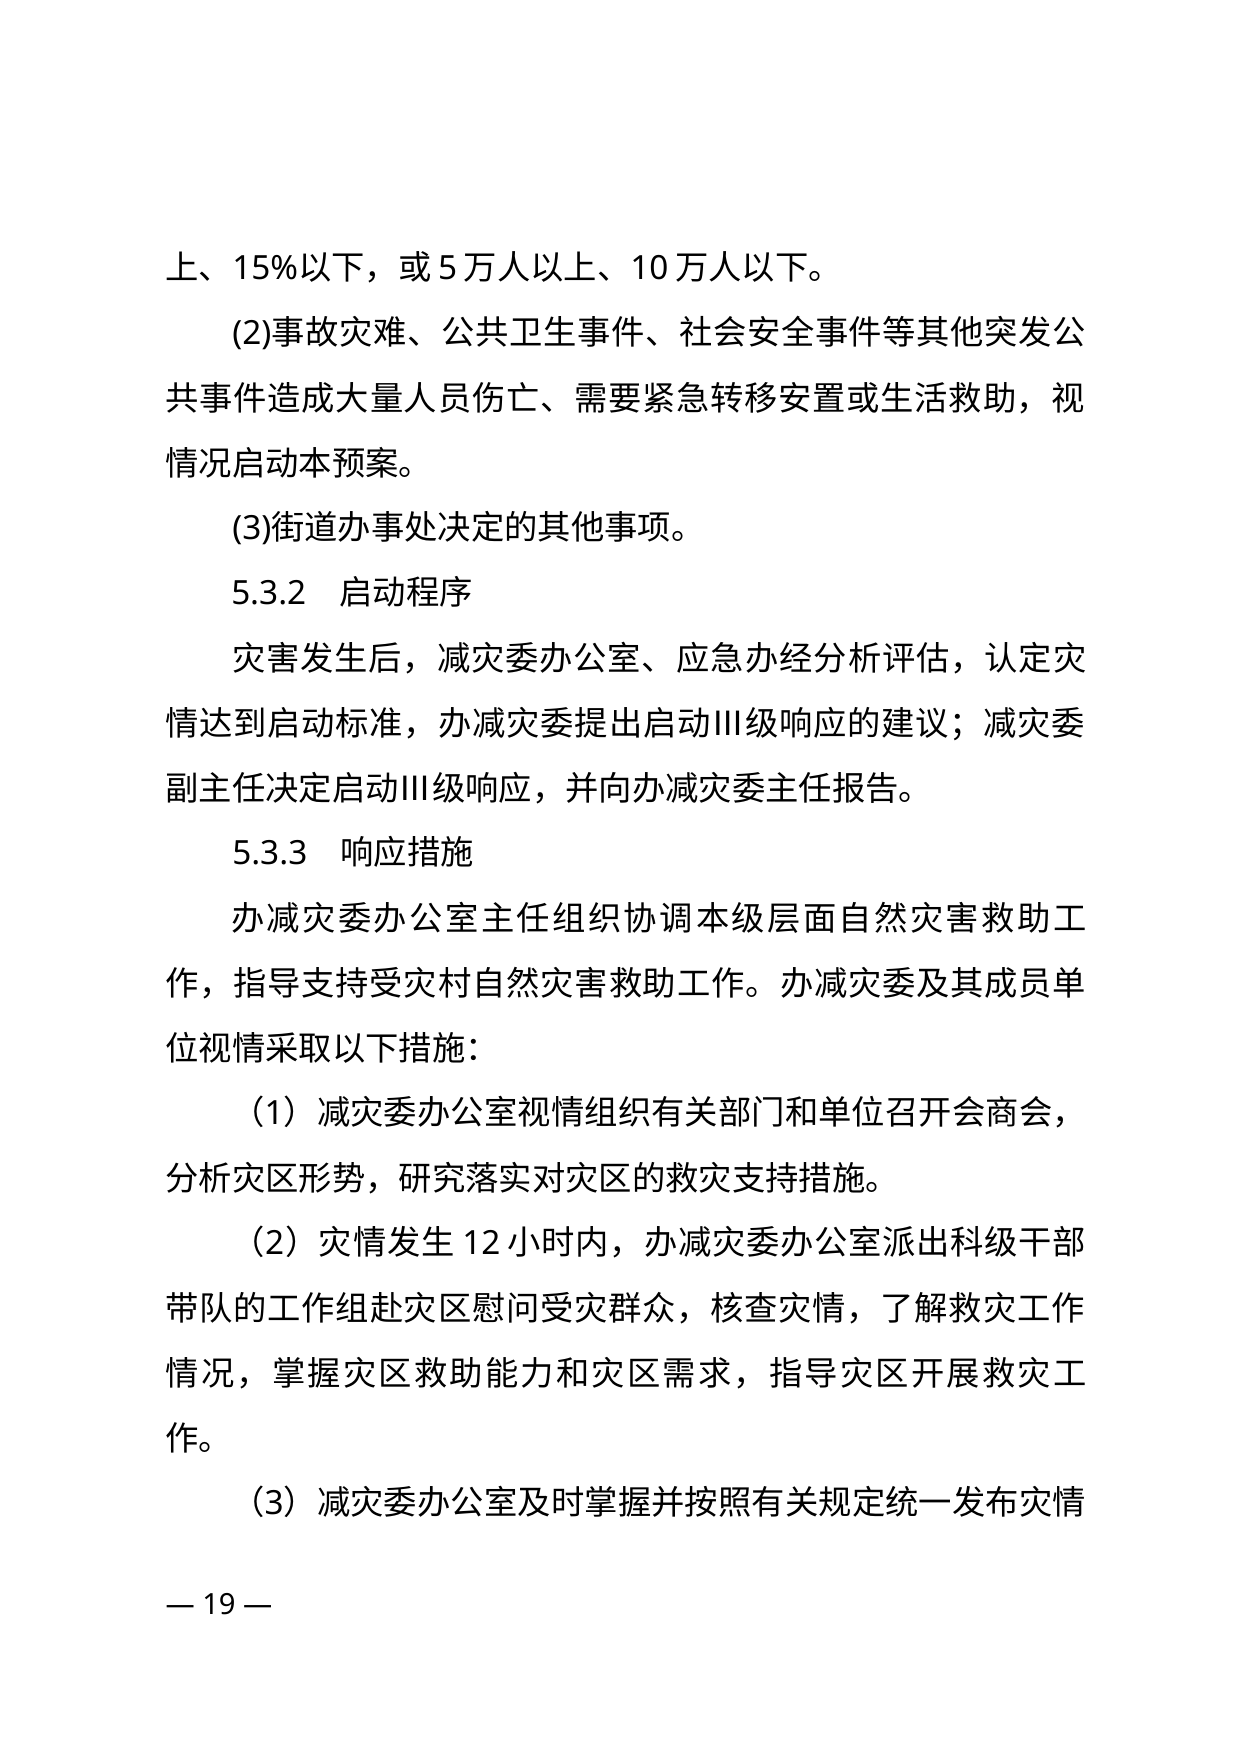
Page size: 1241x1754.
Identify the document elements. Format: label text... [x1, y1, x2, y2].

text （1）减灾委办公室视情组织有关部门和单位召开会商会，分析灾区形势，研究落实对灾区的救灾支持措施。 [165, 1078, 1087, 1208]
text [165, 1468, 1087, 1533]
text (2)事故灾难、公共卫生事件、社会安全事件等其他突发公共事件造成大量人员伤亡、需要紧急转移安置或生活救助，视情况启动本预案。 [165, 298, 1087, 493]
text 灾害发生后，减灾委办公室、应急办经分析评估，认定灾情达到启动标准，办减灾委提出启动Ⅲ级响应的建议；减灾委副主任决定启动Ⅲ级响应，并向办减灾委主任报告。 [165, 623, 1087, 818]
text 5.3.3 响应措施 [165, 818, 1087, 883]
text (3)街道办事处决定的其他事项。 [165, 493, 1087, 558]
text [165, 233, 1087, 298]
text （2）灾情发生12小时内，办减灾委办公室派出科级干部带队的工作组赴灾区慰问受灾群众，核查灾情，了解救灾工作情况，掌握灾区救助能力和灾区需求，指导灾区开展救灾工作。 [165, 1208, 1087, 1468]
text 5.3.2 启动程序 [165, 558, 1087, 623]
text 办减灾委办公室主任组织协调本级层面自然灾害救助工作，指导支持受灾村自然灾害救助工作。办减灾委及其成员单位视情采取以下措施： [165, 883, 1087, 1078]
